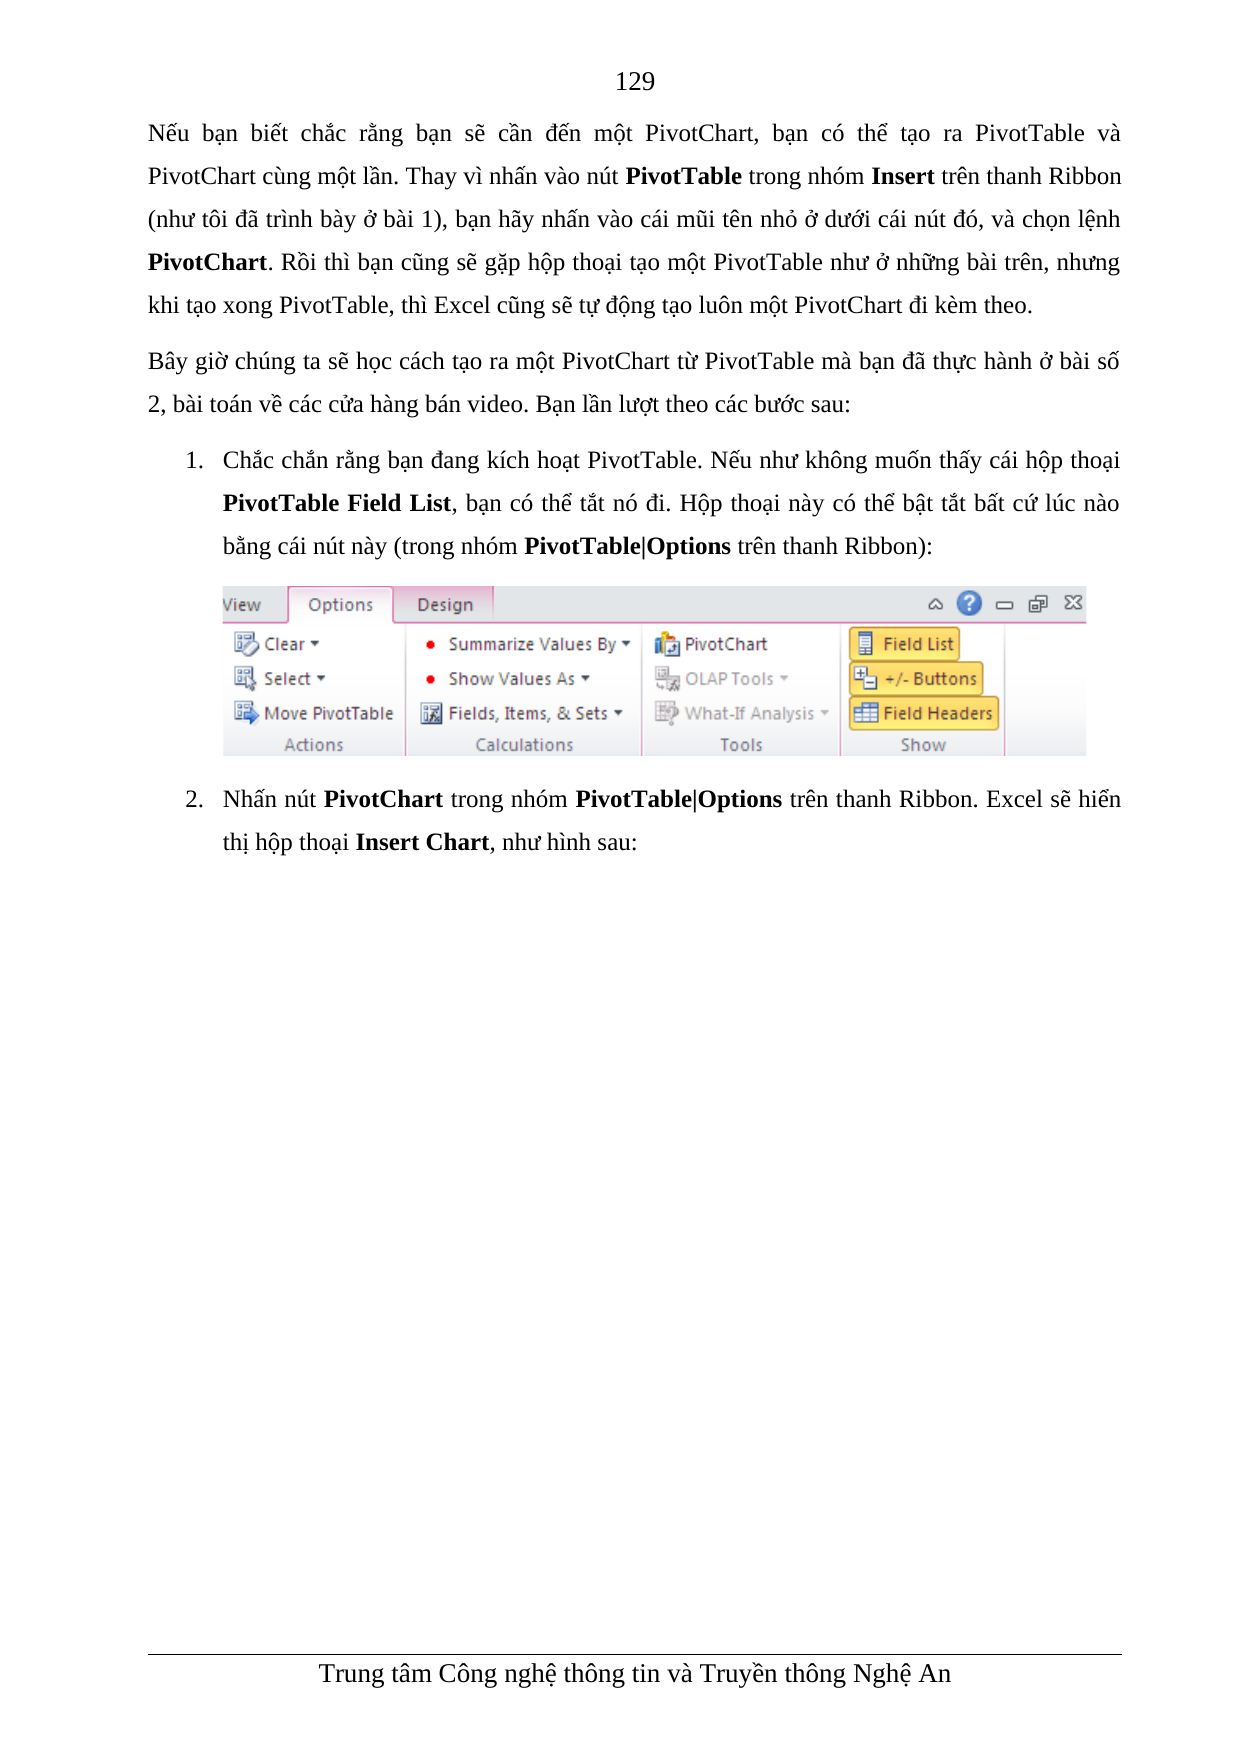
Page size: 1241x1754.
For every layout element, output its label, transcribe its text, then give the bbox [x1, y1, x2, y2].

text Nếu bạn biết chắc rằng bạn sẽ cần đến một PivotChart, bạn có thể tạo ra PivotTable và PivotChart cùng một lần. Thay vì nhấn vào nút PivotTable trong nhóm Insert trên thanh Ribbon (như tôi đã trình bày ở bài 1), bạn hãy nhấn vào cái mũi tên nhỏ ở dưới cái nút đó, và chọn lệnh PivotChart. Rồi thì bạn cũng sẽ gặp hộp thoại tạo một PivotTable như ở những bài trên, nhưng khi tạo xong PivotTable, thì Excel cũng sẽ tự động tạo luôn một PivotChart đi kèm theo. [148, 118, 1122, 319]
list Chắc chắn rằng bạn đang kích hoạt PivotTable. Nếu như không muốn thấy cái hộp thoại PivotTable Field List, bạn có thể tắt nó đi. Hộp thoại này có thể bật tắt bất cứ lúc nào bằng cái nút này (trong nhóm PivotTable|Options trên thanh Ribbon): [185, 445, 1122, 560]
text Bây giờ chúng ta sẽ học cách tạo ra một PivotChart từ PivotTable mà bạn đã thực hành ở bài số 2, bài toán về các cửa hàng bán video. Bạn lần lượt theo các bước sau: [148, 346, 1122, 418]
picture [222, 586, 1087, 756]
list Nhấn nút PivotChart trong nhóm PivotTable|Options trên thanh Ribbon. Excel sẽ hiển thị hộp thoại Insert Chart, như hình sau: [185, 784, 1122, 856]
